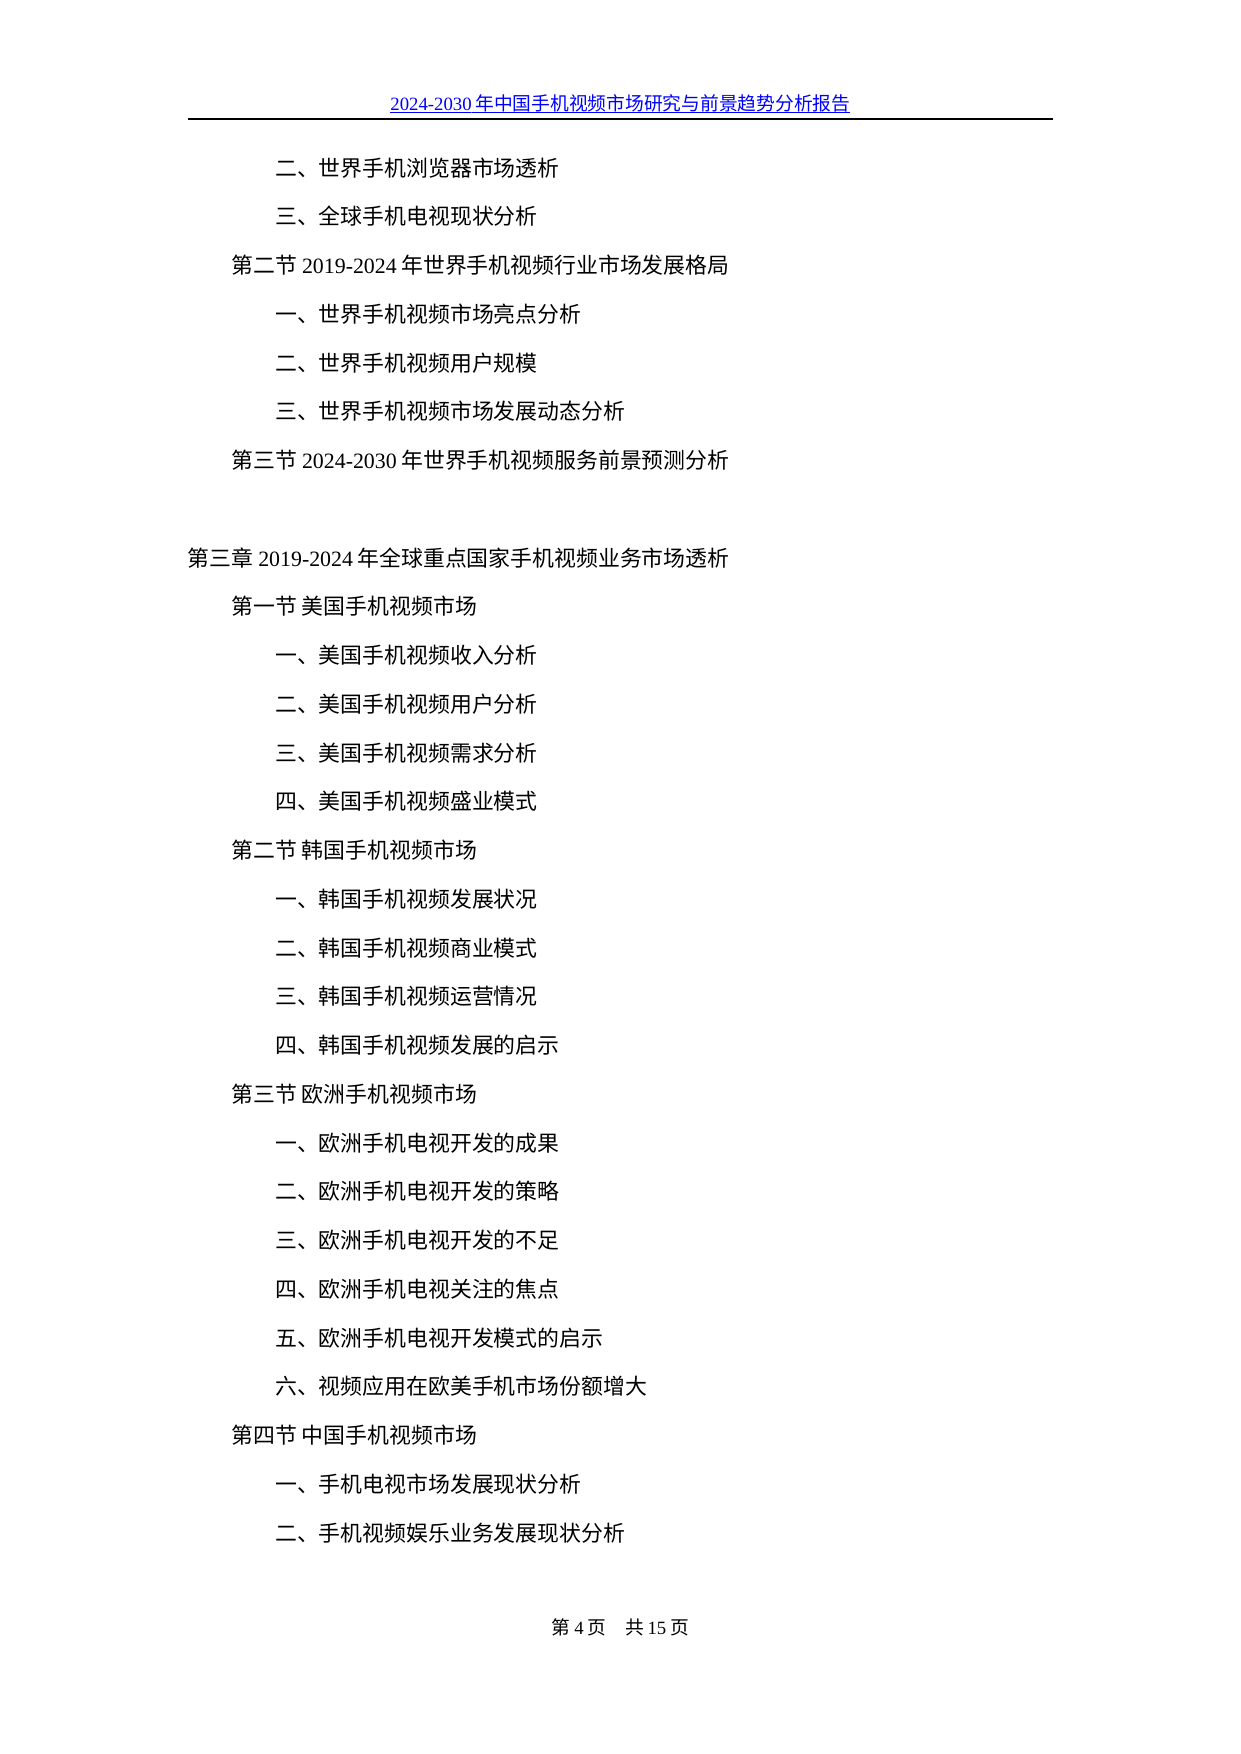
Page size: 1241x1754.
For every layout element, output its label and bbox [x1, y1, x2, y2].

text [187, 150, 1053, 1548]
